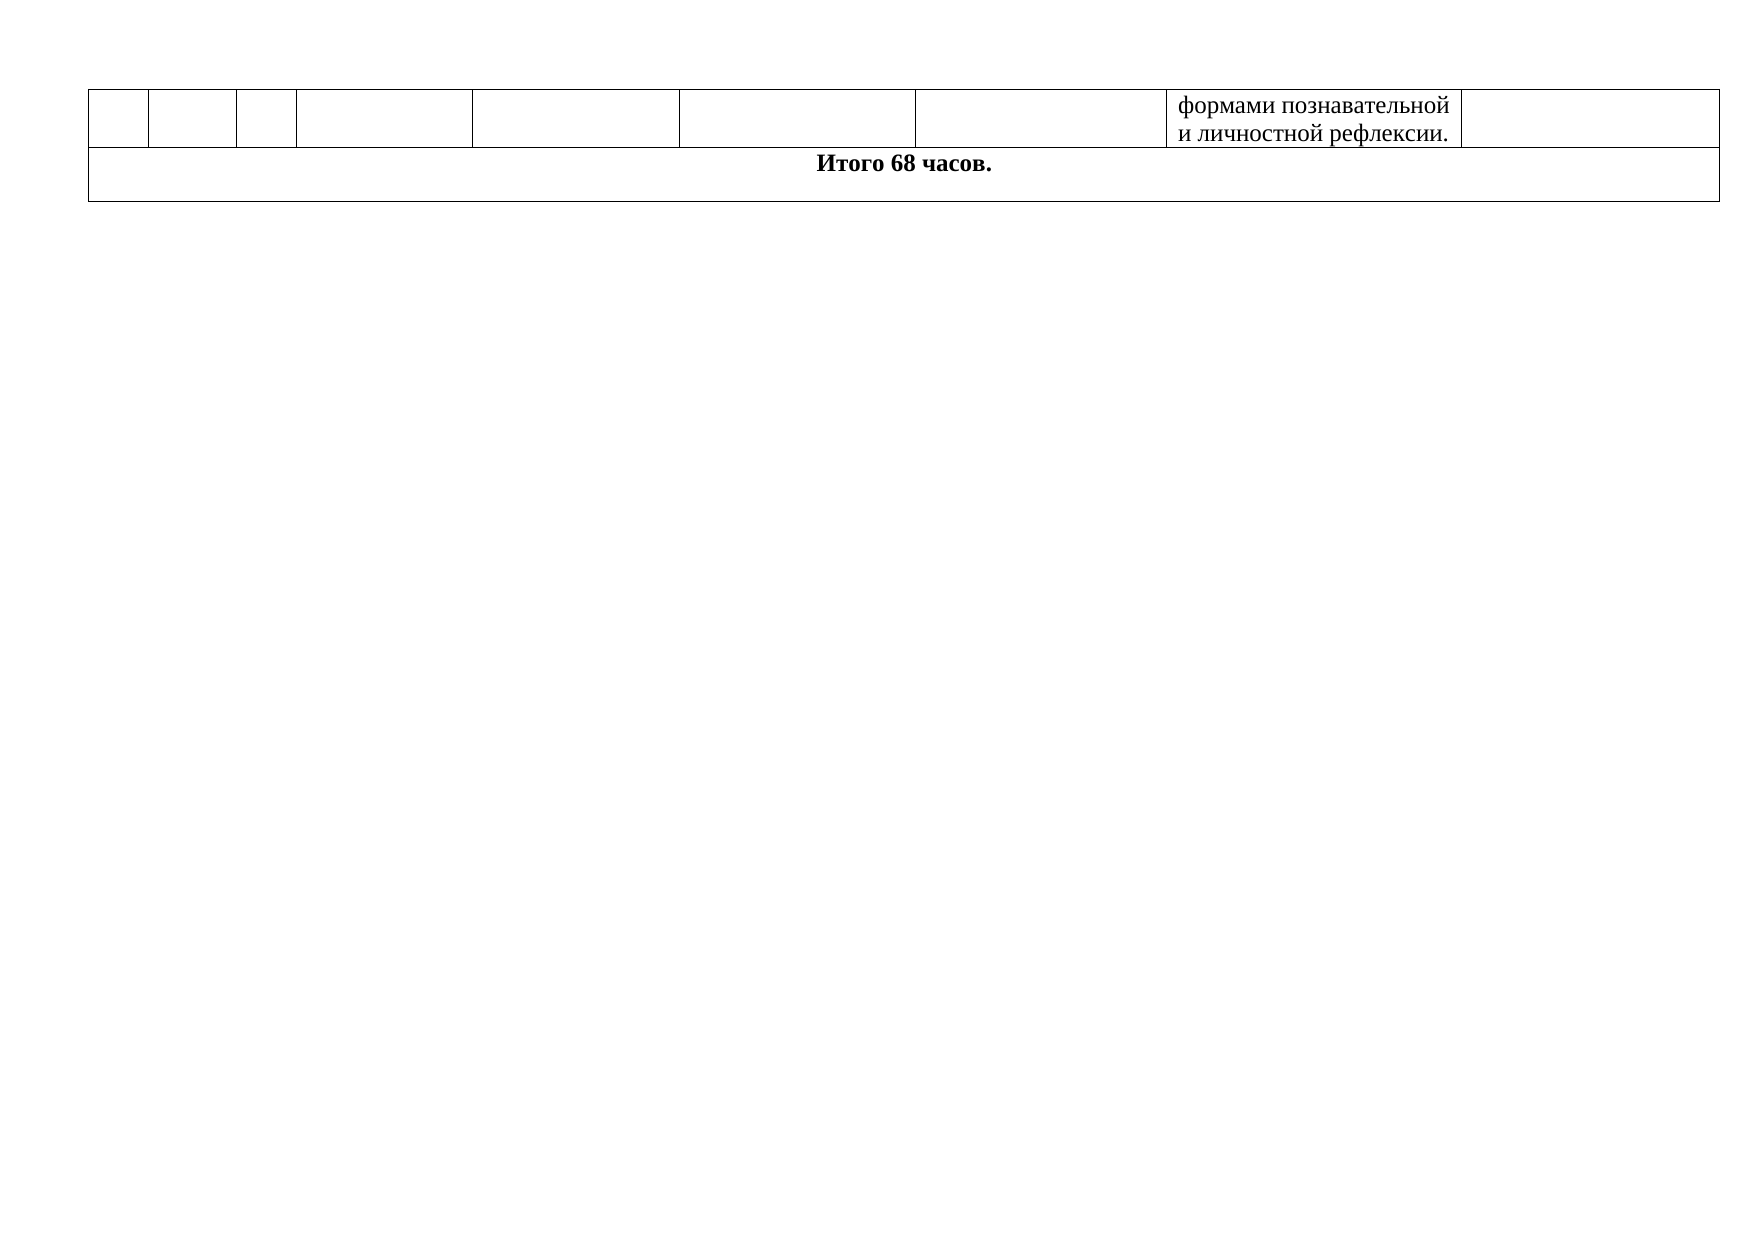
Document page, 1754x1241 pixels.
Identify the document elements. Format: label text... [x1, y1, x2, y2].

table_cell 68 [89, 90, 148, 147]
table_cell Итого 68 часов. [89, 148, 1719, 201]
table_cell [1462, 90, 1719, 147]
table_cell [1167, 90, 1461, 147]
table_cell [237, 90, 296, 147]
table_cell [149, 90, 236, 147]
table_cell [473, 90, 679, 147]
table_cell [680, 90, 915, 147]
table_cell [916, 90, 1166, 147]
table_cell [297, 90, 472, 147]
